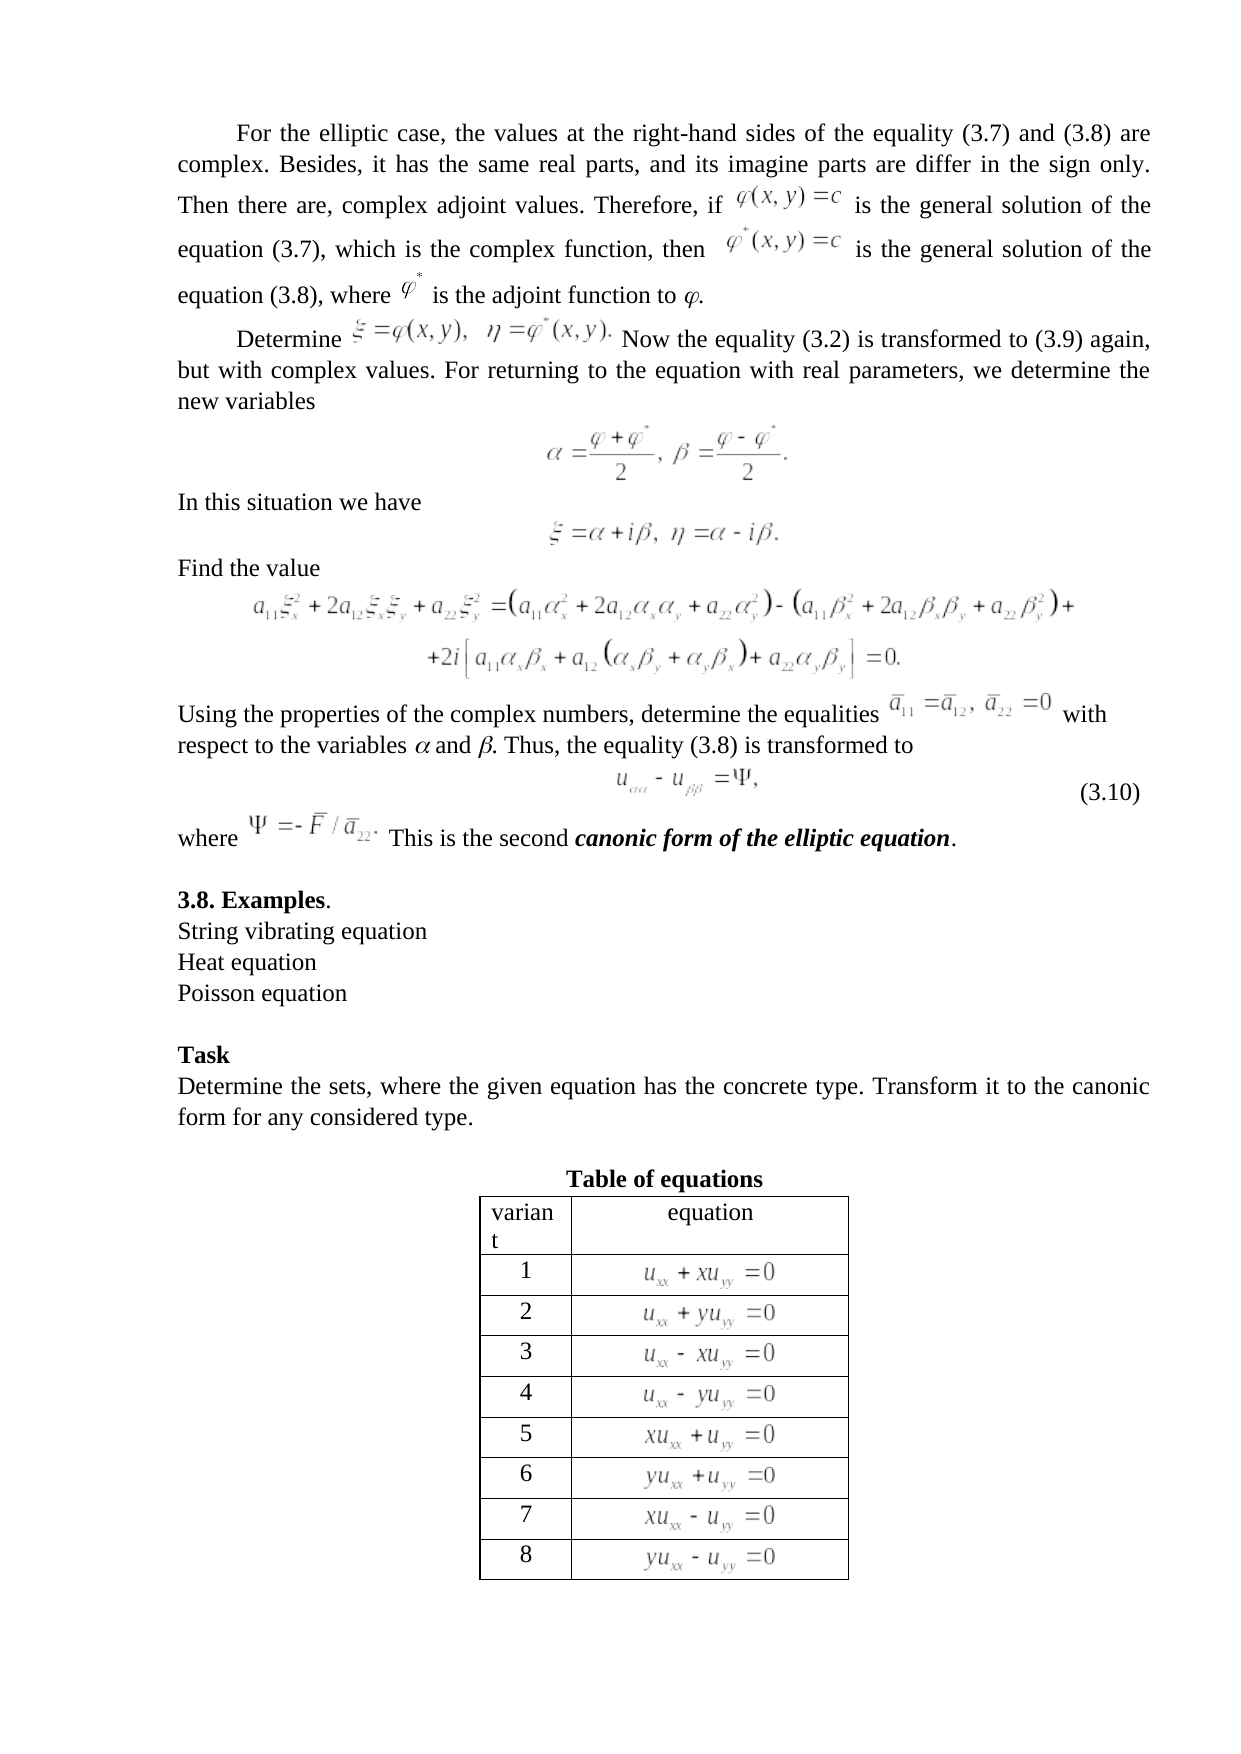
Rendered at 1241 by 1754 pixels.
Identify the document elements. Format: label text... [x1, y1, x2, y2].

table_header equation [572, 1197, 848, 1254]
text Determine Now the equality (3.2) is transformed to (3.9) again, but with complex values. For returning to the equation with real parameters, we determine the new variables [177, 311, 1152, 415]
text In this situation we have [177, 487, 1152, 516]
table_cell 5 [481, 1418, 571, 1457]
table_cell 6 [481, 1458, 571, 1498]
table_header variant [481, 1197, 571, 1254]
table_cell 1 [481, 1255, 571, 1295]
table_cell [572, 1499, 848, 1538]
text Table of equations [177, 1164, 1152, 1193]
table_cell [572, 1377, 848, 1417]
table_cell [572, 1336, 848, 1376]
table_cell [572, 1255, 848, 1295]
table_cell 7 [481, 1499, 571, 1538]
text For the elliptic case, the values at the right-hand sides of the equality (3.7) and (3.8) are complex. Besides, it has the same real parts, and its imagine parts are differ in the sign only. Then there are, complex adjoint values. Therefore, if is the general solution of the equation (3.7), which is the complex function, then is the general solution of the equation (3.8), where is the adjoint function to . [177, 118, 1152, 309]
text (3.10) [177, 761, 1152, 806]
text Using the properties of the complex numbers, determine the equalities with respect to the variables and . Thus, the equality (3.8) is transformed to [177, 686, 1152, 759]
table_cell [572, 1540, 848, 1579]
text Heat equation [177, 947, 1152, 976]
table_cell 3 [481, 1336, 571, 1376]
table_cell [572, 1418, 848, 1457]
text Determine the sets, where the given equation has the concrete type. Transform it to the canonic form for any considered type. [177, 1071, 1152, 1131]
table_cell [572, 1458, 848, 1498]
table_cell 4 [481, 1377, 571, 1417]
text String vibrating equation [177, 916, 1152, 945]
text 3.8. Examples. [177, 885, 1152, 914]
text Task [177, 1040, 1152, 1069]
table_cell 8 [481, 1540, 571, 1579]
text where This is the second canonic form of the elliptic equation. [177, 808, 1152, 852]
table_cell 2 [481, 1296, 571, 1335]
text Poisson equation [177, 978, 1152, 1007]
table_cell [572, 1296, 848, 1335]
text Find the value [177, 553, 1152, 582]
